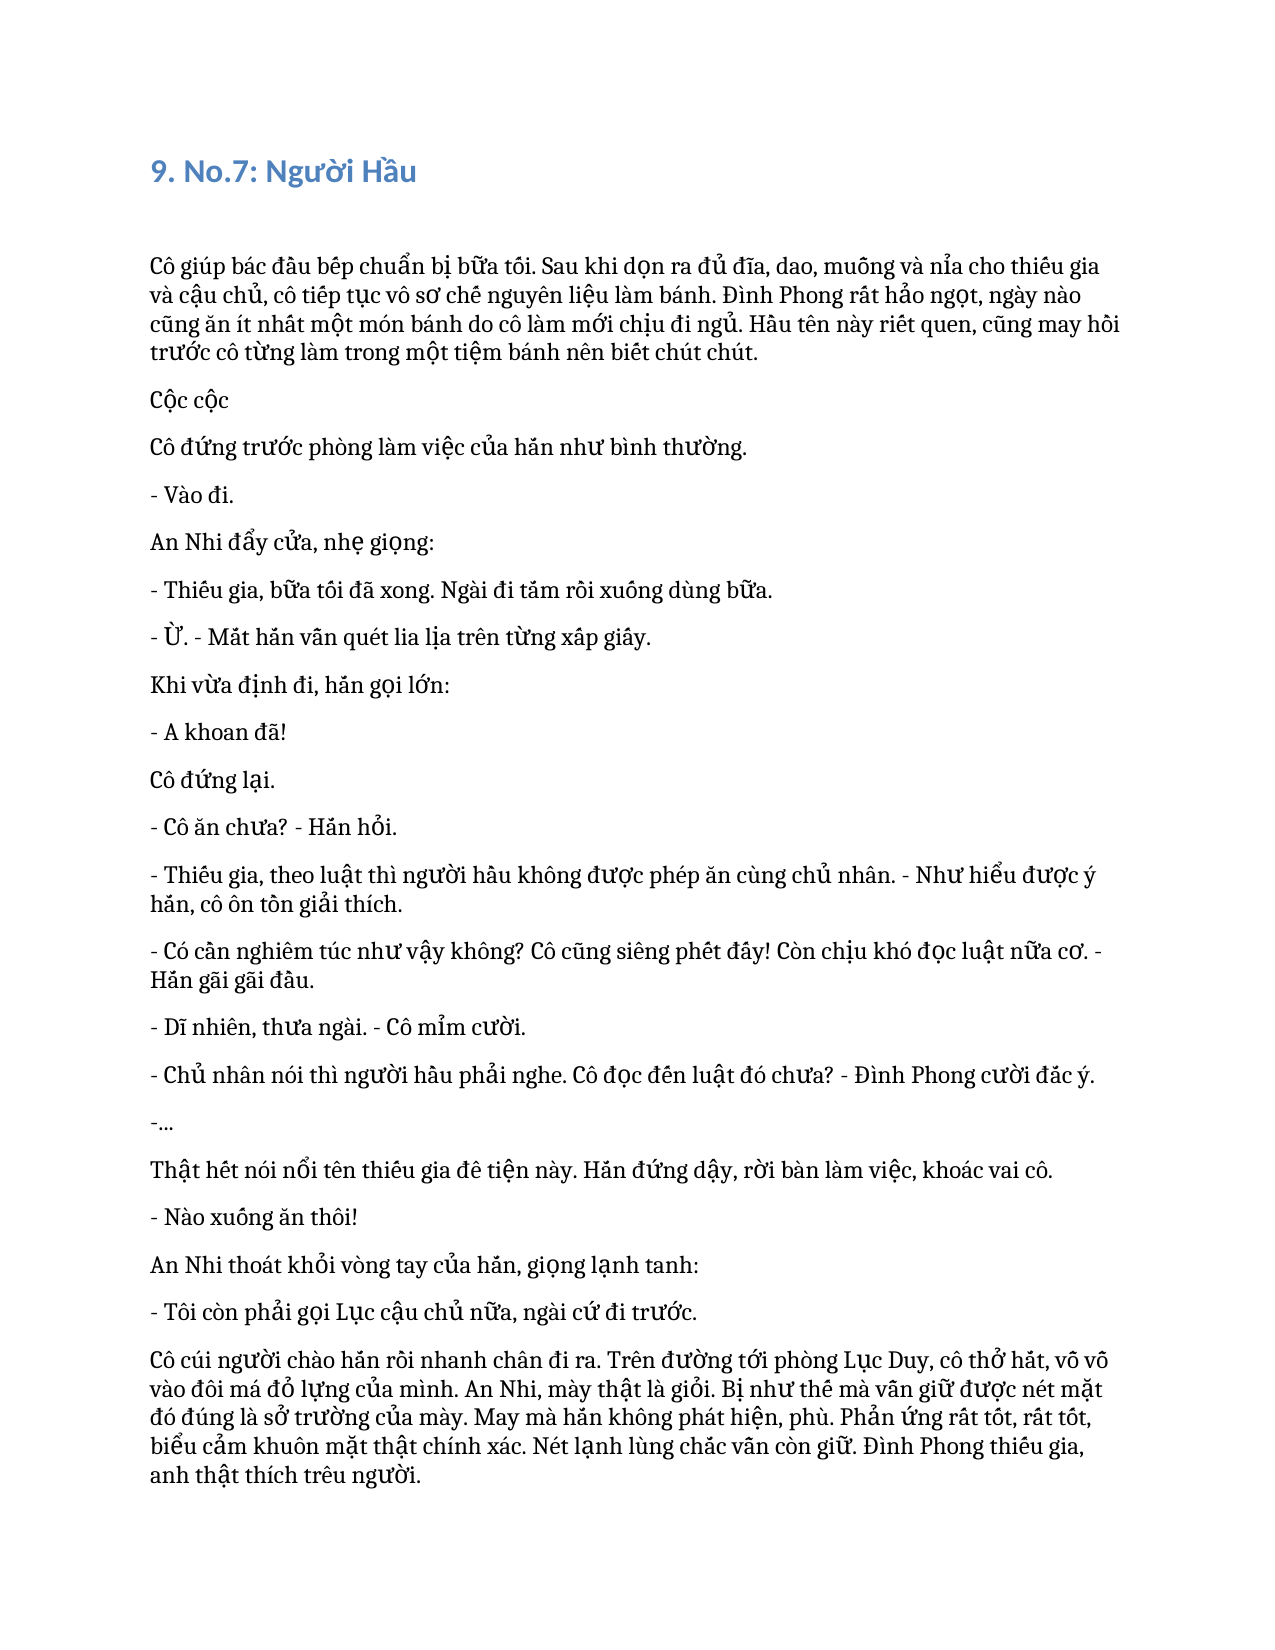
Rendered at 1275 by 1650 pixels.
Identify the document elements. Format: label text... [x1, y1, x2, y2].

text - Nào xuống ăn thôi! [150, 1203, 1125, 1232]
text Thật hết nói nổi tên thiếu gia đê tiện này. Hắn đứng dậy, rời bàn làm việc, khoác vai cô. [150, 1156, 1125, 1184]
text Cô giúp bác đầu bếp chuẩn bị bữa tối. Sau khi dọn ra đủ đĩa, dao, muỗng và nỉa cho thiếu gia và cậu chủ, cô tiếp tục vô sơ chế nguyên liệu làm bánh. Đình Phong rất hảo ngọt, ngày nào cũng ăn ít nhất một món bánh do cô làm mới chịu đi ngủ. Hầu tên này riết quen, cũng may hồi trước cô từng làm trong một tiệm bánh nên biết chút chút. [150, 194, 1125, 367]
text - Thiếu gia, theo luật thì người hầu không được phép ăn cùng chủ nhân. - Như hiểu được ý hắn, cô ôn tồn giải thích. [150, 861, 1125, 918]
text Cô cúi người chào hắn rồi nhanh chân đi ra. Trên đường tới phòng Lục Duy, cô thở hắt, vỗ vỗ vào đôi má đỏ lựng của mình. An Nhi, mày thật là giỏi. Bị như thế mà vẫn giữ được nét mặt đó đúng là sở trường của mày. May mà hắn không phát hiện, phù. Phản ứng rất tốt, rất tốt, biểu cảm khuôn mặt thật chính xác. Nét lạnh lùng chắc vẫn còn giữ. Đình Phong thiếu gia, anh thật thích trêu người. [150, 1346, 1125, 1489]
text Cô đứng lại. [150, 766, 1125, 794]
text Cô đứng trước phòng làm việc của hắn như bình thường. [150, 433, 1125, 462]
text An Nhi thoát khỏi vòng tay của hắn, giọng lạnh tanh: [150, 1251, 1125, 1279]
text - Ừ. - Mắt hắn vẫn quét lia lịa trên từng xấp giấy. [150, 623, 1125, 652]
text - Chủ nhân nói thì người hầu phải nghe. Cô đọc đến luật đó chưa? - Đình Phong cười đắc ý. [150, 1061, 1125, 1089]
text Khi vừa định đi, hắn gọi lớn: [150, 671, 1125, 699]
text - Vào đi. [150, 481, 1125, 509]
text - Có cần nghiêm túc như vậy không? Cô cũng siêng phết đấy! Còn chịu khó đọc luật nữa cơ. - Hắn gãi gãi đầu. [150, 937, 1125, 994]
text - A khoan đã! [150, 718, 1125, 747]
text -... [150, 1108, 1125, 1137]
text - Cô ăn chưa? - Hắn hỏi. [150, 813, 1125, 842]
text - Thiếu gia, bữa tối đã xong. Ngài đi tắm rồi xuống dùng bữa. [150, 576, 1125, 604]
text Cộc cộc [150, 386, 1125, 414]
subtitle 9. No.7: Người Hầu [150, 150, 1125, 191]
text An Nhi đẩy cửa, nhẹ giọng: [150, 528, 1125, 557]
text - Dĩ nhiên, thưa ngài. - Cô mỉm cười. [150, 1013, 1125, 1042]
text - Tôi còn phải gọi Lục cậu chủ nữa, ngài cứ đi trước. [150, 1298, 1125, 1327]
